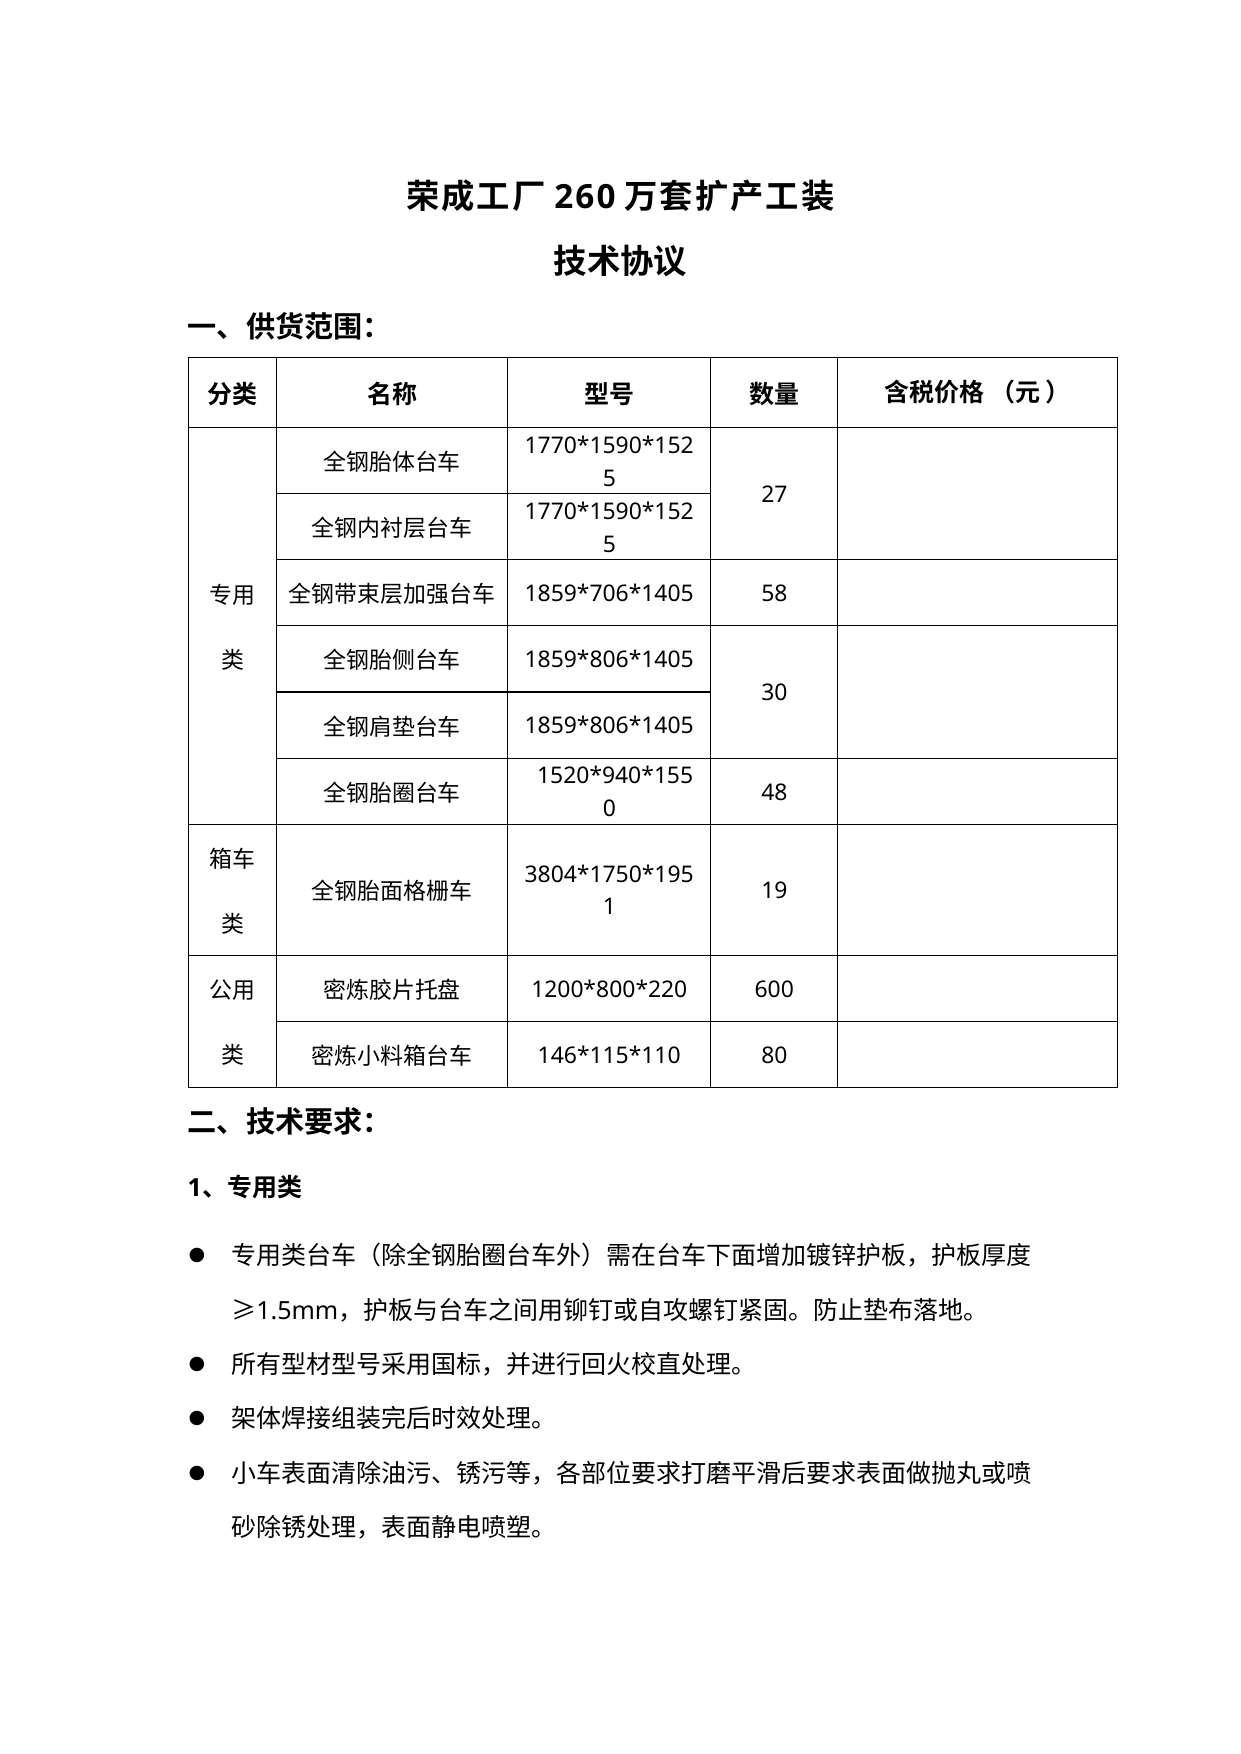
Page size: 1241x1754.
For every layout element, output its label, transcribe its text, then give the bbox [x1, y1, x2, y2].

list 所有型材型号采用国标，并进行回火校直处理。 [187, 1344, 1053, 1381]
table_cell 1859*806*1405 [508, 693, 710, 757]
table_header 分类 [189, 358, 276, 427]
text 1、专用类 [187, 1153, 1053, 1218]
table_header 含税价格 （元 ） [838, 358, 1117, 427]
table_cell 48 [711, 759, 837, 823]
table_cell 全钢内衬层台车 [277, 494, 507, 559]
table_cell 1770*1590*1525 [508, 428, 710, 493]
table_cell [838, 956, 1117, 1021]
table_cell [838, 759, 1117, 823]
table_cell 1520*940*1550 [508, 759, 710, 823]
list 小车表面清除油污、锈污等，各部位要求打磨平滑后要求表面做抛丸或喷砂除锈处理，表面静电喷塑。 [187, 1453, 1053, 1544]
table_cell 19 [711, 825, 837, 954]
table_cell [838, 428, 1117, 559]
table_cell 全钢胎侧台车 [277, 626, 507, 691]
table_cell 全钢胎圈台车 [277, 759, 507, 823]
table_cell 58 [711, 560, 837, 625]
table_cell [838, 1022, 1117, 1087]
table_cell 全钢肩垫台车 [277, 693, 507, 757]
table_cell 27 [711, 428, 837, 559]
table_cell [838, 560, 1117, 625]
table_cell 全钢胎体台车 [277, 428, 507, 493]
table_cell 公用类 [189, 956, 276, 1087]
list 架体焊接组装完后时效处理。 [187, 1399, 1053, 1435]
table_header 名称 [277, 358, 507, 427]
text 一、供货范围： [187, 292, 1053, 357]
list 专用类台车（除全钢胎圈台车外）需在台车下面增加镀锌护板，护板厚度≥1.5mm，护板与台车之间用铆钉或自攻螺钉紧固。防止垫布落地。 [187, 1236, 1053, 1326]
table_cell 全钢胎面格栅车 [277, 825, 507, 954]
table_cell 专用类 [189, 428, 276, 823]
table_cell 30 [711, 626, 837, 757]
table_header 型号 [508, 358, 710, 427]
table_header 数量 [711, 358, 837, 427]
table_cell 1200*800*220 [508, 956, 710, 1021]
table_cell 600 [711, 956, 837, 1021]
text 技术协议 [187, 227, 1053, 292]
table_cell 1859*806*1405 [508, 626, 710, 691]
table_cell 1859*706*1405 [508, 560, 710, 625]
table_cell 80 [711, 1022, 837, 1087]
table_cell 箱车类 [189, 825, 276, 954]
table_cell 146*115*110 [508, 1022, 710, 1087]
text 荣成工厂260万套扩产工装 [187, 162, 1053, 227]
table_cell [838, 825, 1117, 954]
table_cell 1770*1590*1525 [508, 494, 710, 559]
table_cell 密炼胶片托盘 [277, 956, 507, 1021]
table_cell 3804*1750*1951 [508, 825, 710, 954]
text 二、技术要求： [187, 1088, 1053, 1153]
table_cell 全钢带束层加强台车 [277, 560, 507, 625]
table_cell 密炼小料箱台车 [277, 1022, 507, 1087]
table_cell [838, 626, 1117, 757]
